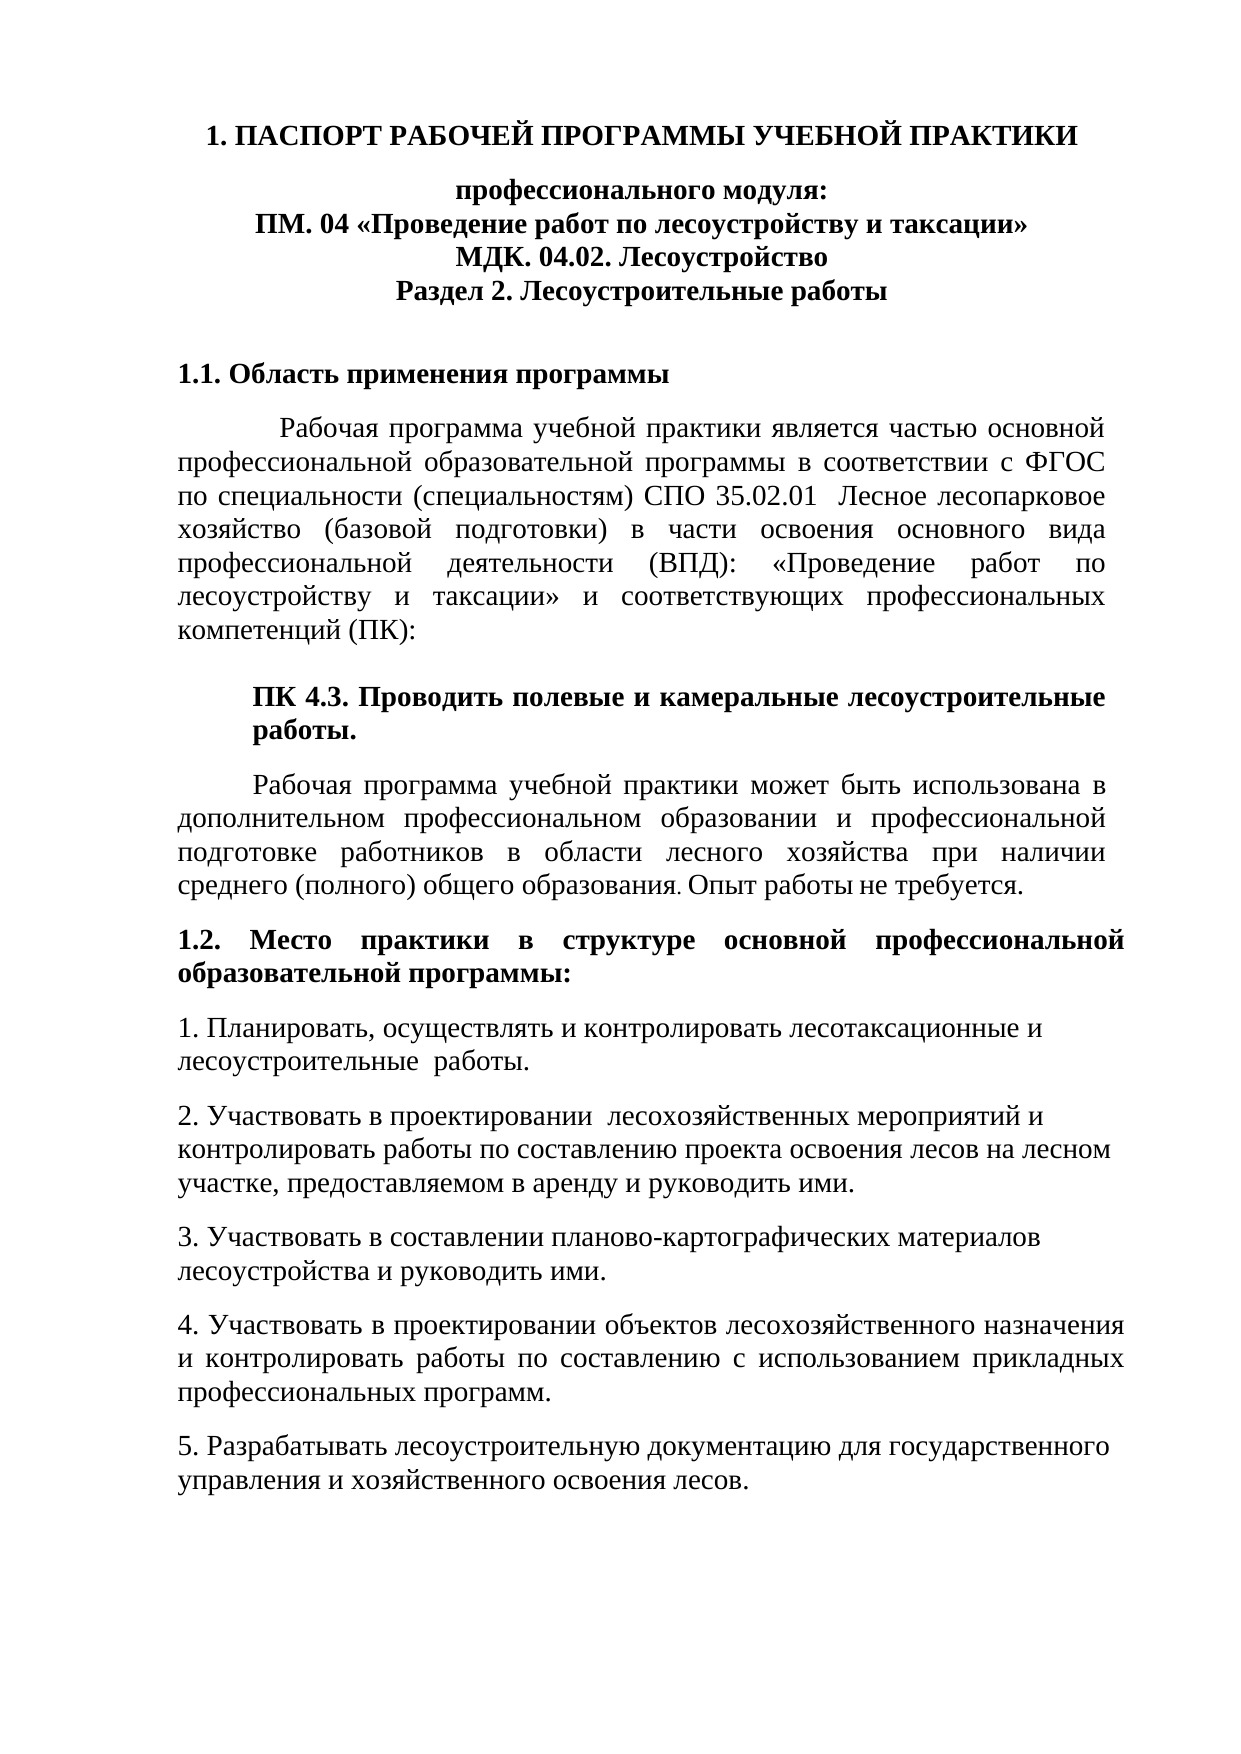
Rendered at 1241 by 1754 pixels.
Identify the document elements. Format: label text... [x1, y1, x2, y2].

text Раздел 2. Лесоустроительные работы [177, 273, 1106, 307]
text 1.1. Область применения программы [177, 356, 1126, 390]
text ПМ. 04 «Проведение работ по лесоустройству и таксации» [177, 206, 1106, 239]
text 1. Планировать, осуществлять и контролировать лесотаксационные и лесоустроительные работы. [177, 1010, 1126, 1077]
text 4. Участвовать в проектировании объектов лесохозяйственного назначения и контролировать работы по составлению с использованием прикладных профессиональных программ. [177, 1307, 1126, 1408]
list ПК 4.3. Проводить полевые и камеральные лесоустроительные работы. [252, 679, 1106, 746]
text 1. паспорт РАБОЧЕй ПРОГРАММЫ УЧЕБНОЙ ПРАКТИКИ [177, 118, 1106, 152]
text 1.2. Место практики в структуре основной профессиональной образовательной программы: [177, 922, 1126, 989]
text МДК. 04.02. Лесоустройство [177, 239, 1106, 273]
text Рабочая программа учебной практики является частью основной профессиональной образовательной программы в соответствии с ФГОС по специальности (специальностям) СПО 35.02.01 Лесное лесопарковое хозяйство (базовой подготовки) в части освоения основного вида профессиональной деятельности (ВПД): «Проведение работ по лесоустройству и таксации» и соответствующих профессиональных компетенций (ПК): [177, 411, 1106, 645]
text 2. Участвовать в проектировании лесохозяйственных мероприятий и контролировать работы по составлению проекта освоения лесов на лесном участке, предоставляемом в аренду и руководить ими. [177, 1098, 1126, 1198]
text Рабочая программа учебной практики может быть использована в дополнительном профессиональном образовании и профессиональной подготовке работников в области лесного хозяйства при наличии среднего (полного) общего образования. Опыт работы не требуется. [177, 767, 1106, 901]
text 3. Участвовать в составлении планово-картографических материалов лесоустройства и руководить ими. [177, 1219, 1126, 1286]
text профессионального модуля: [177, 172, 1106, 206]
text 5. Разрабатывать лесоустроительную документацию для государственного управления и хозяйственного освоения лесов. [177, 1428, 1126, 1496]
